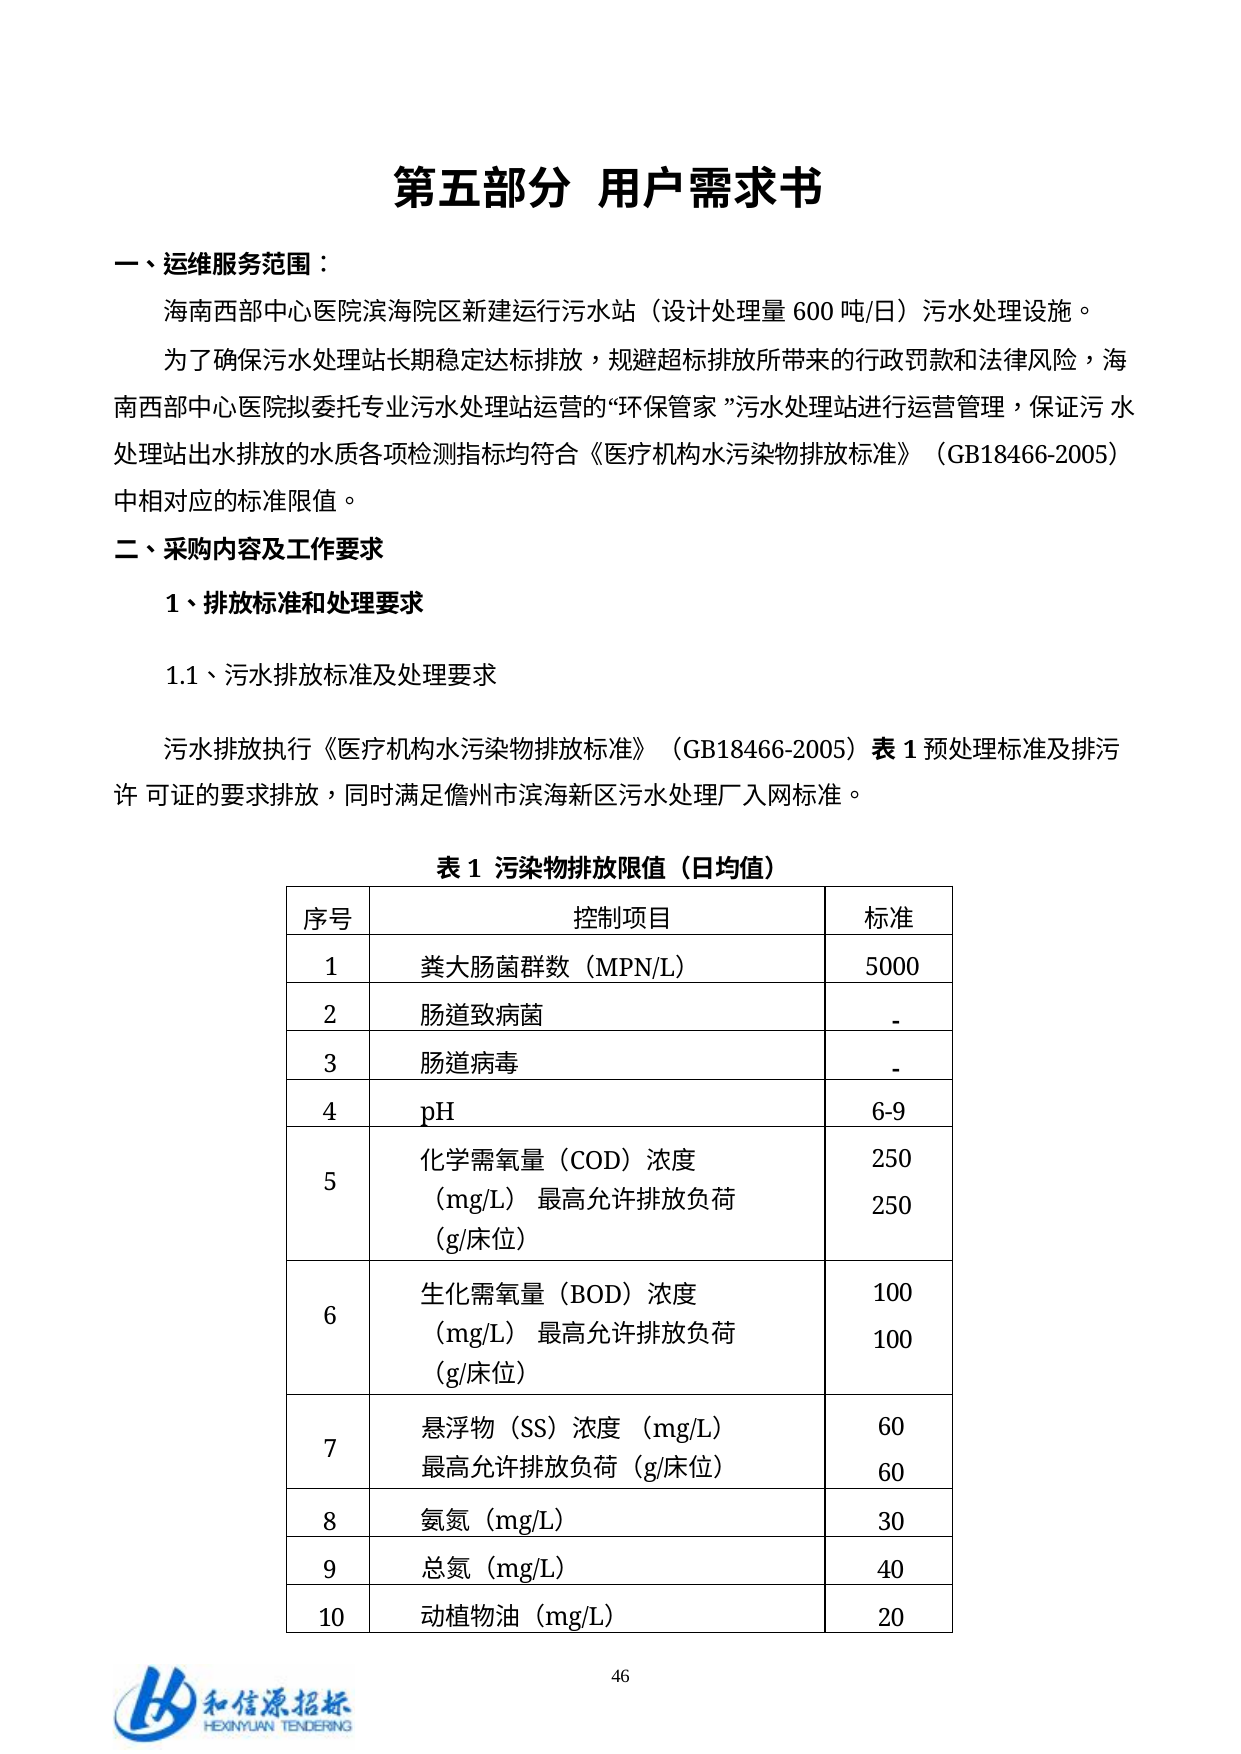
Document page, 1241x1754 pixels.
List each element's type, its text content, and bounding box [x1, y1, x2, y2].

table_cell 肠道致病菌 [370, 983, 824, 1030]
table_cell 总氮（mg/L） [370, 1537, 824, 1584]
table_cell 100 100 [826, 1261, 952, 1394]
table_cell 3 [287, 1031, 369, 1078]
table_cell 6 [287, 1261, 369, 1394]
text 为了确保污水处理站长期稳定达标排放，规避超标排放所带来的行政罚款和法律风险，海 南西部中心医院拟委托专业污水处理站运营的“环保管家 ”污水处理站进行运营管理，保证污 水处理站出水排放的水质各项检测指标均符合《医疗机构水污染物排放标准》（GB18466-2005） 中相对应的标准限值。 [114, 343, 1138, 518]
text 一、运维服务范围： [114, 249, 1138, 280]
table_cell 5 [287, 1127, 369, 1260]
table_cell 肠道病毒 [370, 1031, 824, 1078]
text 1、排放标准和处理要求 [165, 588, 1138, 618]
table_cell 氨氮（mg/L） [370, 1489, 824, 1536]
table_cell - [826, 1031, 952, 1078]
table_cell 4 [287, 1080, 369, 1126]
table_cell 化学需氧量（COD）浓度 （mg/L） 最高允许排放负荷（g/床位） [370, 1127, 824, 1260]
table_cell 250 250 [826, 1127, 952, 1260]
table_header 序号 [287, 887, 369, 934]
picture [112, 1664, 356, 1750]
text 第五部分 用户需求书 [392, 159, 1138, 216]
table_cell 8 [287, 1489, 369, 1536]
table_cell 动植物油（mg/L） [370, 1585, 824, 1632]
table_cell 1 [287, 935, 369, 982]
table_cell 20 [826, 1585, 952, 1632]
table_cell 6-9 [826, 1080, 952, 1126]
text 1.1、污水排放标准及处理要求 [165, 659, 1138, 690]
text 表 1 污染物排放限值（日均值） [436, 852, 1138, 883]
table_cell 2 [287, 983, 369, 1030]
table_cell 粪大肠菌群数（MPN/L） [370, 935, 824, 982]
table_cell 10 [287, 1585, 369, 1632]
table_cell 7 [287, 1395, 369, 1488]
table_header 标准 [826, 887, 952, 934]
text 二、采购内容及工作要求 [114, 534, 1138, 565]
text 污水排放执行《医疗机构水污染物排放标准》（GB18466-2005）表 1 预处理标准及排污许 可证的要求排放，同时满足儋州市滨海新区污水处理厂入网标准。 [114, 732, 1128, 812]
table_cell 5000 [826, 935, 952, 982]
table_cell pH [370, 1080, 824, 1126]
table_cell 30 [826, 1489, 952, 1536]
table_cell - [826, 983, 952, 1030]
table_cell 生化需氧量（BOD）浓度 （mg/L） 最高允许排放负荷（g/床位） [370, 1261, 824, 1394]
table_cell 9 [287, 1537, 369, 1584]
table_header 控制项目 [370, 887, 824, 934]
table_cell 悬浮物（SS）浓度 （mg/L） 最高允许排放负荷（g/床位） [370, 1395, 824, 1488]
table_cell 40 [826, 1537, 952, 1584]
table_cell 60 60 [826, 1395, 952, 1488]
text 海南西部中心医院滨海院区新建运行污水站（设计处理量 600 吨/日）污水处理设施。 [163, 296, 1138, 327]
text 46 [611, 1669, 1138, 1685]
